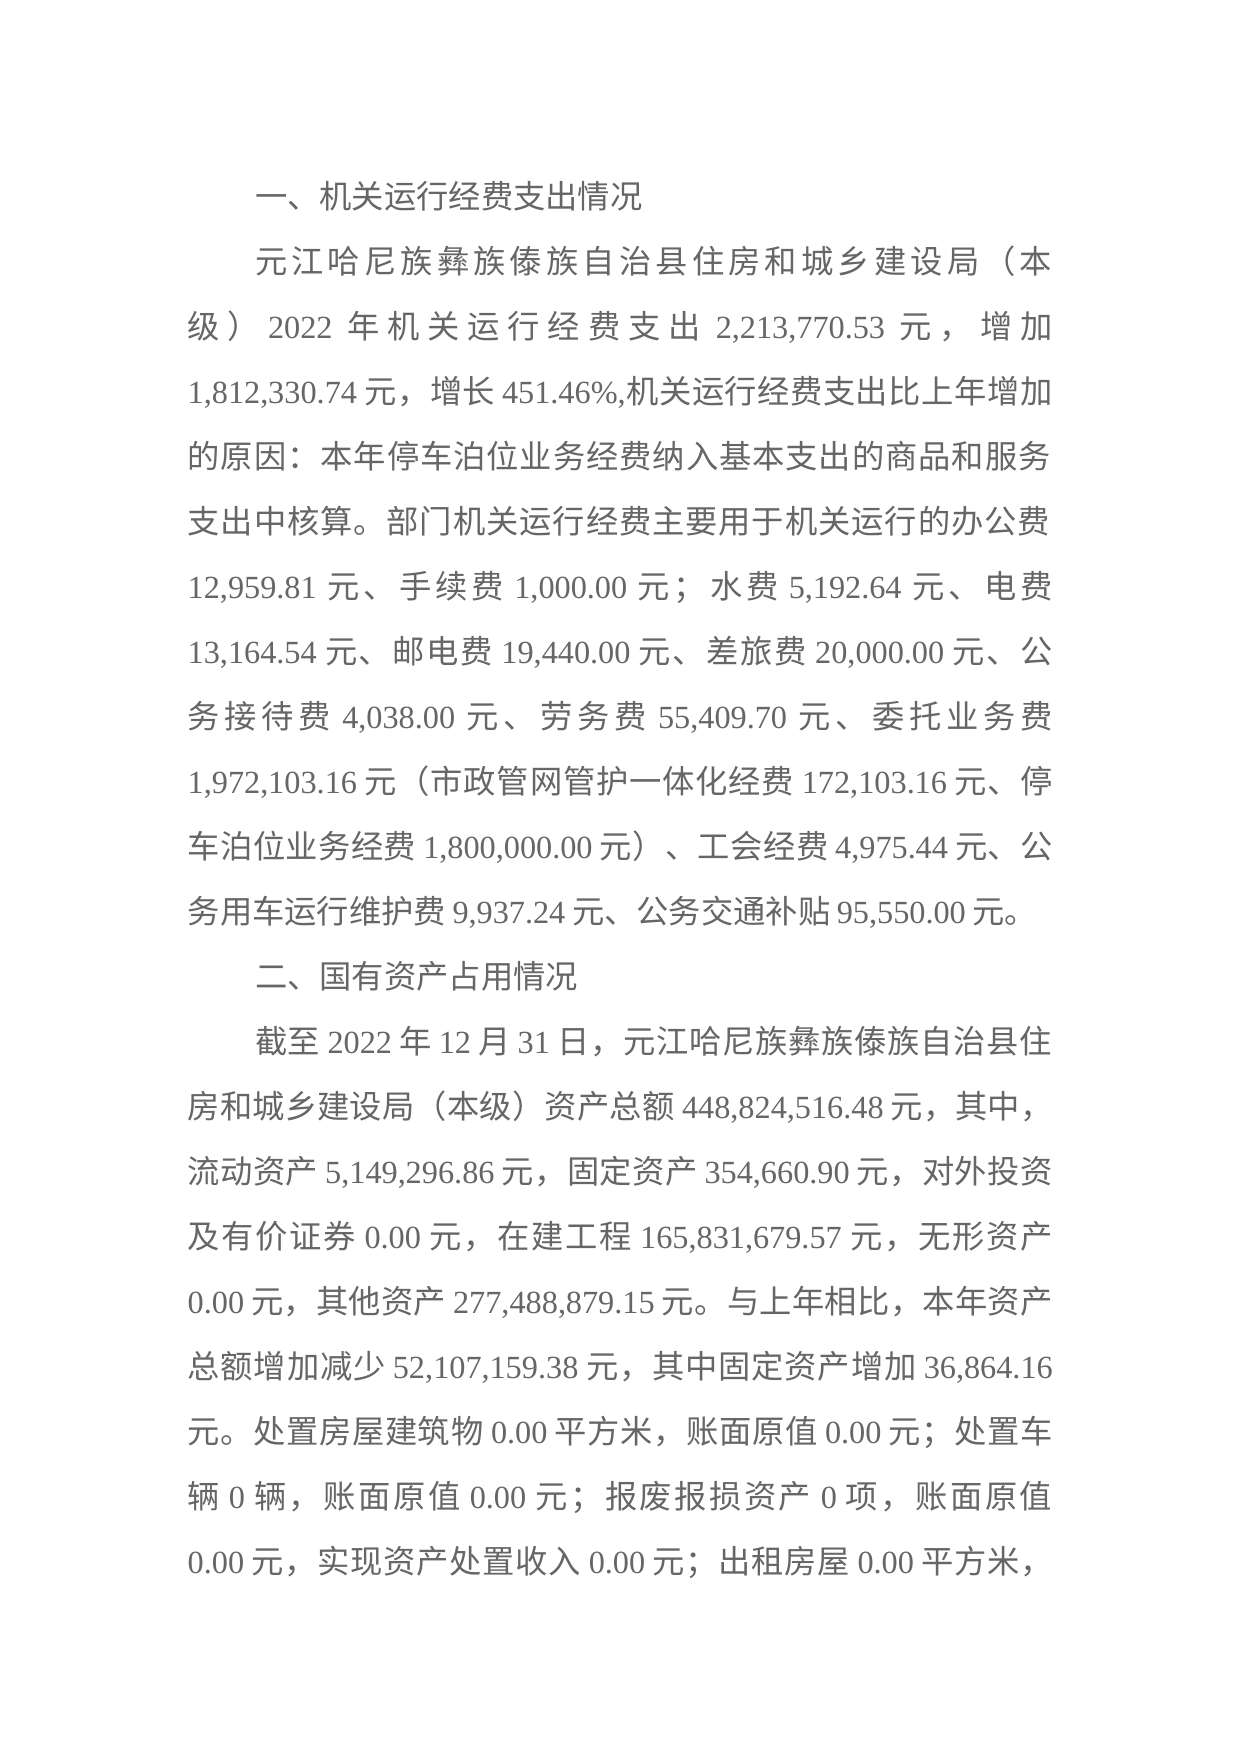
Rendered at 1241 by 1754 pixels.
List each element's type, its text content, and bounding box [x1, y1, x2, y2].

text 元江哈尼族彝族傣族自治县住房和城乡建设局（本级）2022年机关运行经费支出2,213,770.53元，增加1,812,330.74元，增长451.46%,机关运行经费支出比上年增加的原因：本年停车泊位业务经费纳入基本支出的商品和服务支出中核算。部门机关运行经费主要用于机关运行的办公费12,959.81元、手续费1,000.00元；水费5,192.64元、电费13,164.54元、邮电费19,440.00元、差旅费20,000.00元、公务接待费4,038.00元、劳务费55,409.70元、委托业务费1,972,103.16元（市政管网管护一体化经费172,103.16元、停车泊位业务经费1,800,000.00元）、工会经费4,975.44元、公务用车运行维护费9,937.24元、公务交通补贴95,550.00元。 [187, 227, 1053, 942]
text 二、国有资产占用情况 [187, 942, 1053, 1007]
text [187, 1007, 1053, 1592]
text 一、机关运行经费支出情况 [187, 162, 1053, 227]
